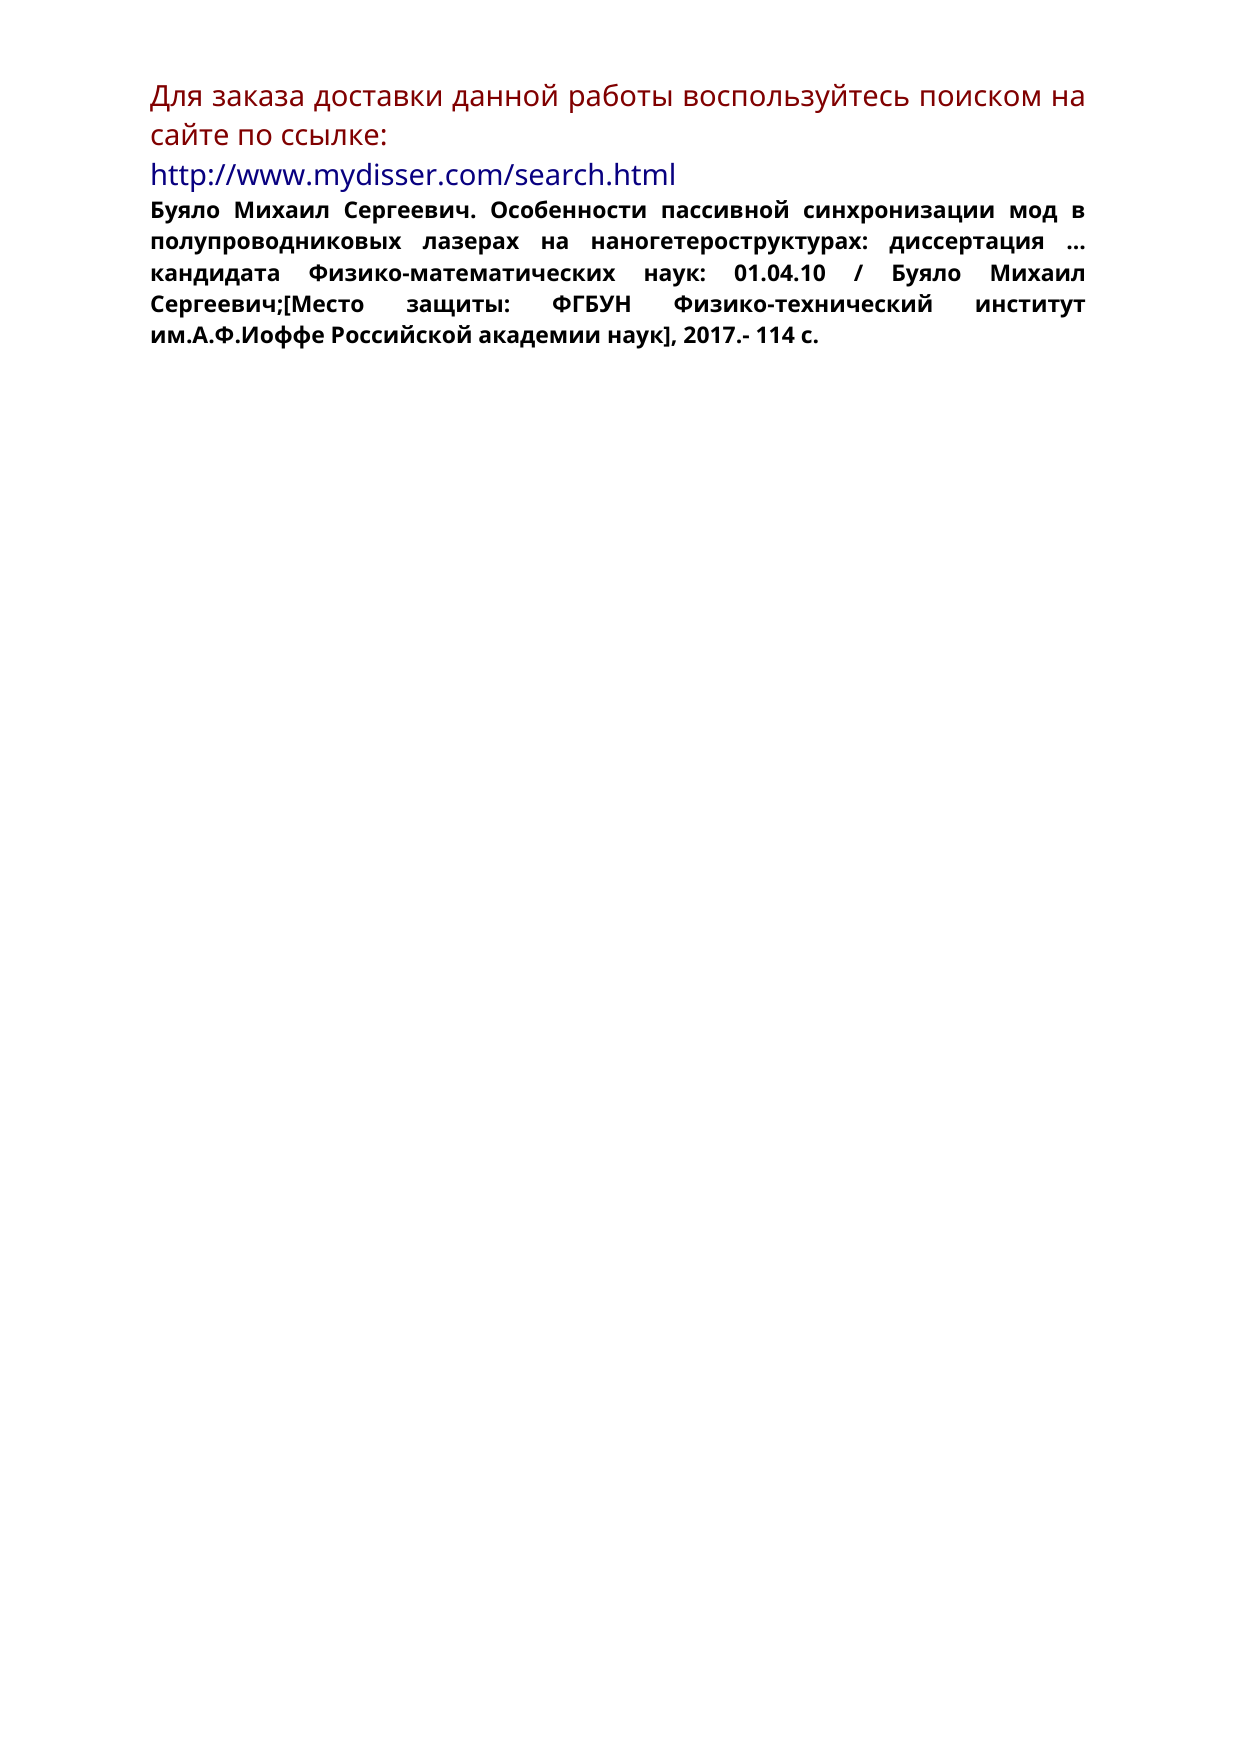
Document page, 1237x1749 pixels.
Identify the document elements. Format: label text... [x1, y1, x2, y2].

text Буяло Михаил Сергеевич. Особенности пассивной синхронизации мод в полупроводниковых лазерах на наногетероструктурах: диссертация ... кандидата Физико-математических наук: 01.04.10 / Буяло Михаил Сергеевич;[Место защиты: ФГБУН Физико-технический институт им.А.Ф.Иоффе Российской академии наук], 2017.- 114 с. [150, 194, 1086, 350]
